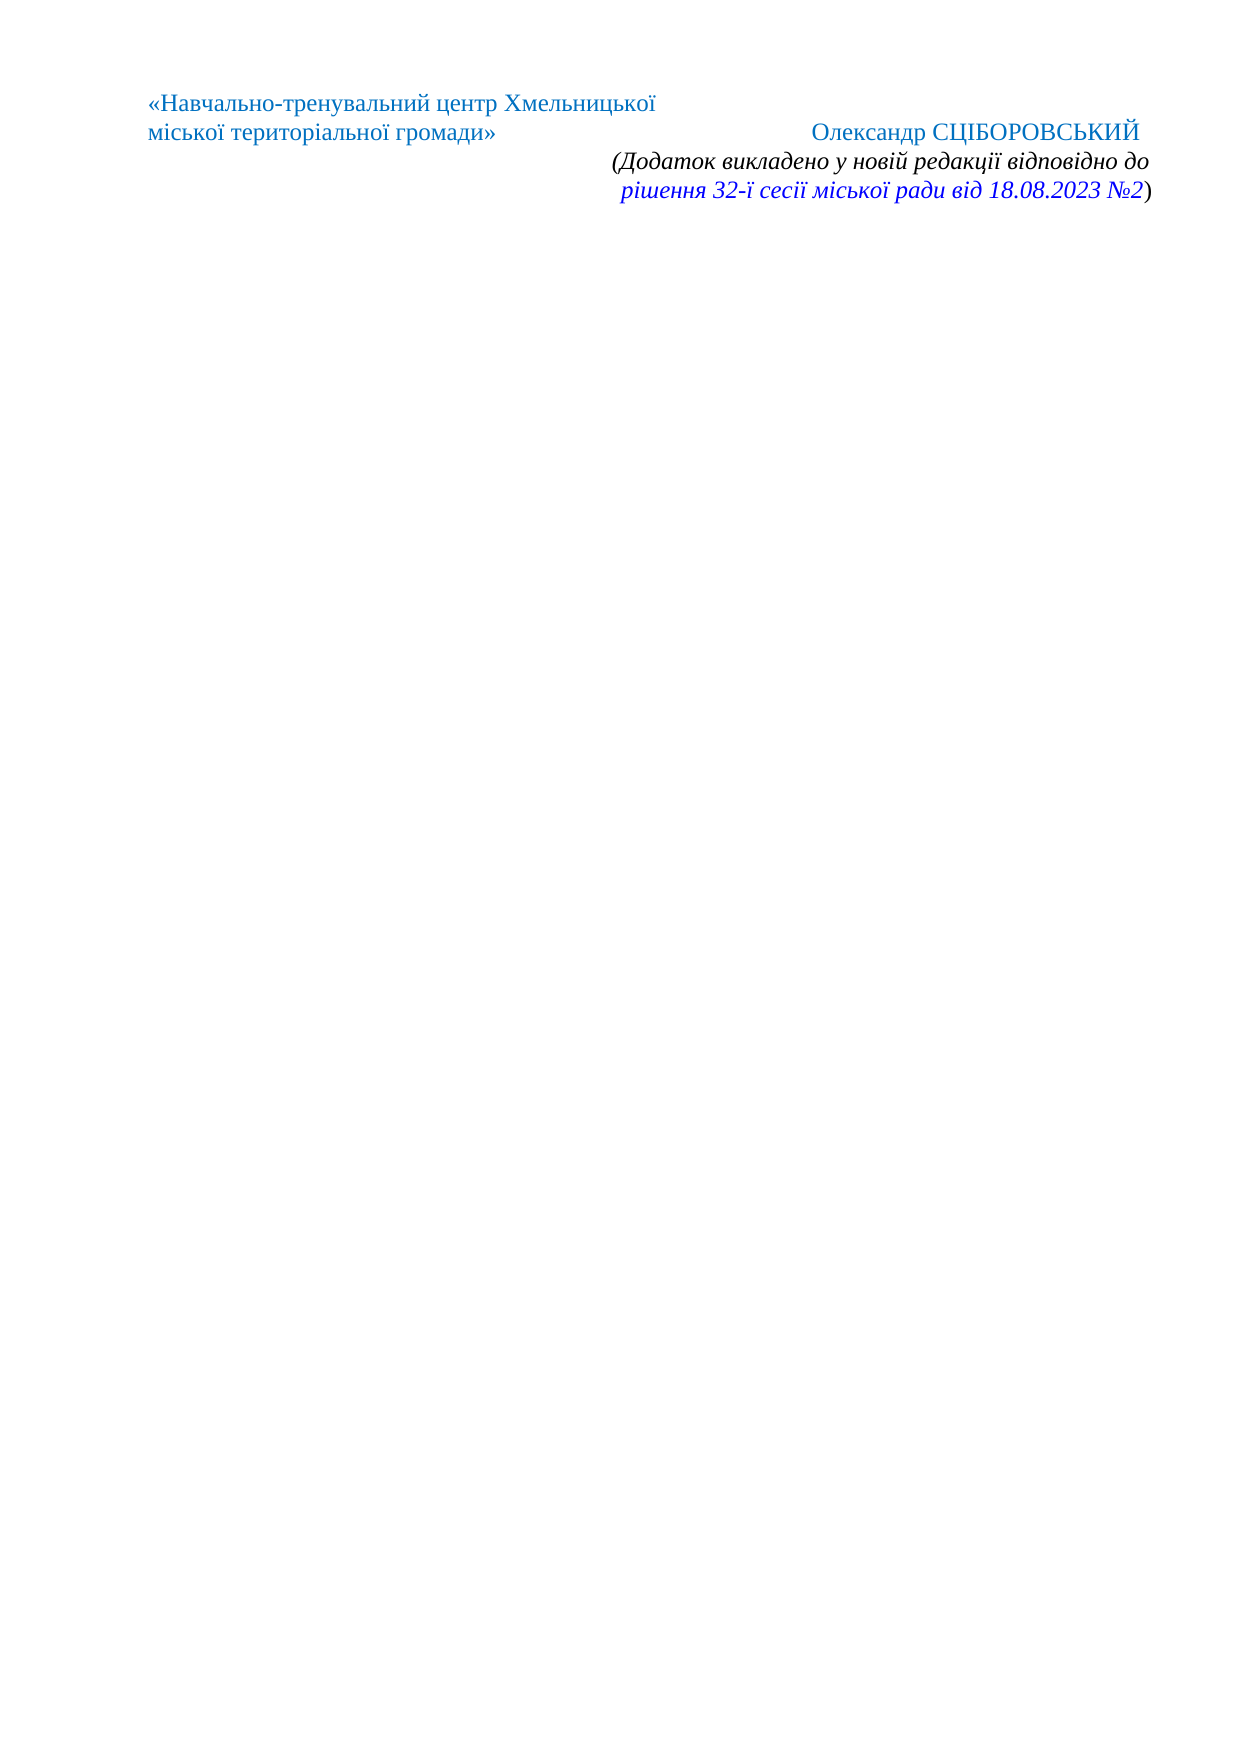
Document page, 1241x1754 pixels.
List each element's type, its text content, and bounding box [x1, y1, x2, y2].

text «Навчально-тренувальний центр Хмельницької [148, 88, 1152, 117]
text рішення 32-ї сесії міської ради від 18.08.2023 №2) [148, 175, 1152, 203]
text (Додаток викладено у новій редакції відповідно до [148, 146, 1152, 175]
text міської територіальної громади» Олександр СЦІБОРОВСЬКИЙ [148, 117, 1152, 146]
